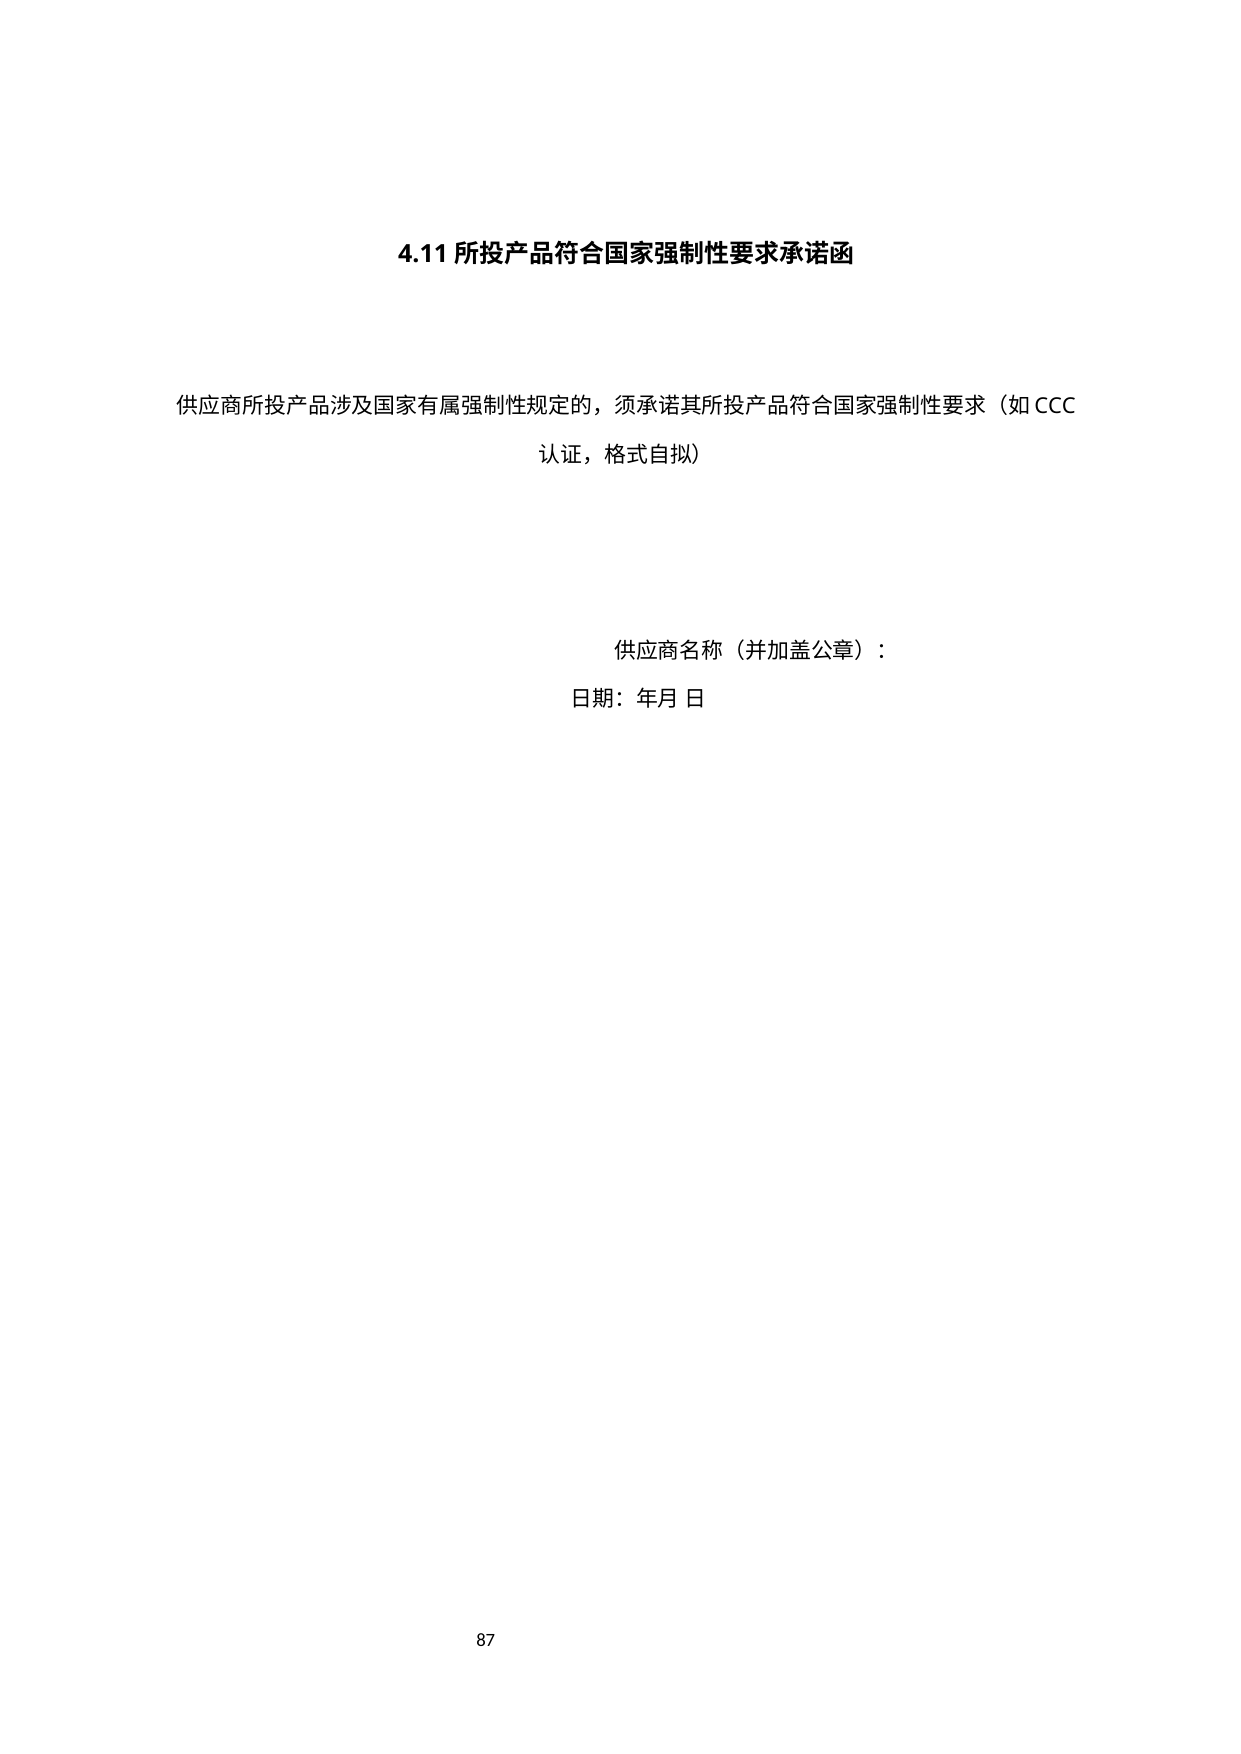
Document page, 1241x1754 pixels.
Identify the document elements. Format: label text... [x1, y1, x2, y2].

text 日期：年月 日 [165, 681, 1087, 713]
text 4.11 所投产品符合国家强制性要求承诺函 [165, 219, 1087, 284]
text 供应商所投产品涉及国家有属强制性规定的，须承诺其所投产品符合国家强制性要求（如CCC认证，格式自拟） [165, 387, 1087, 469]
text 供应商名称（并加盖公章）： [165, 633, 1087, 665]
